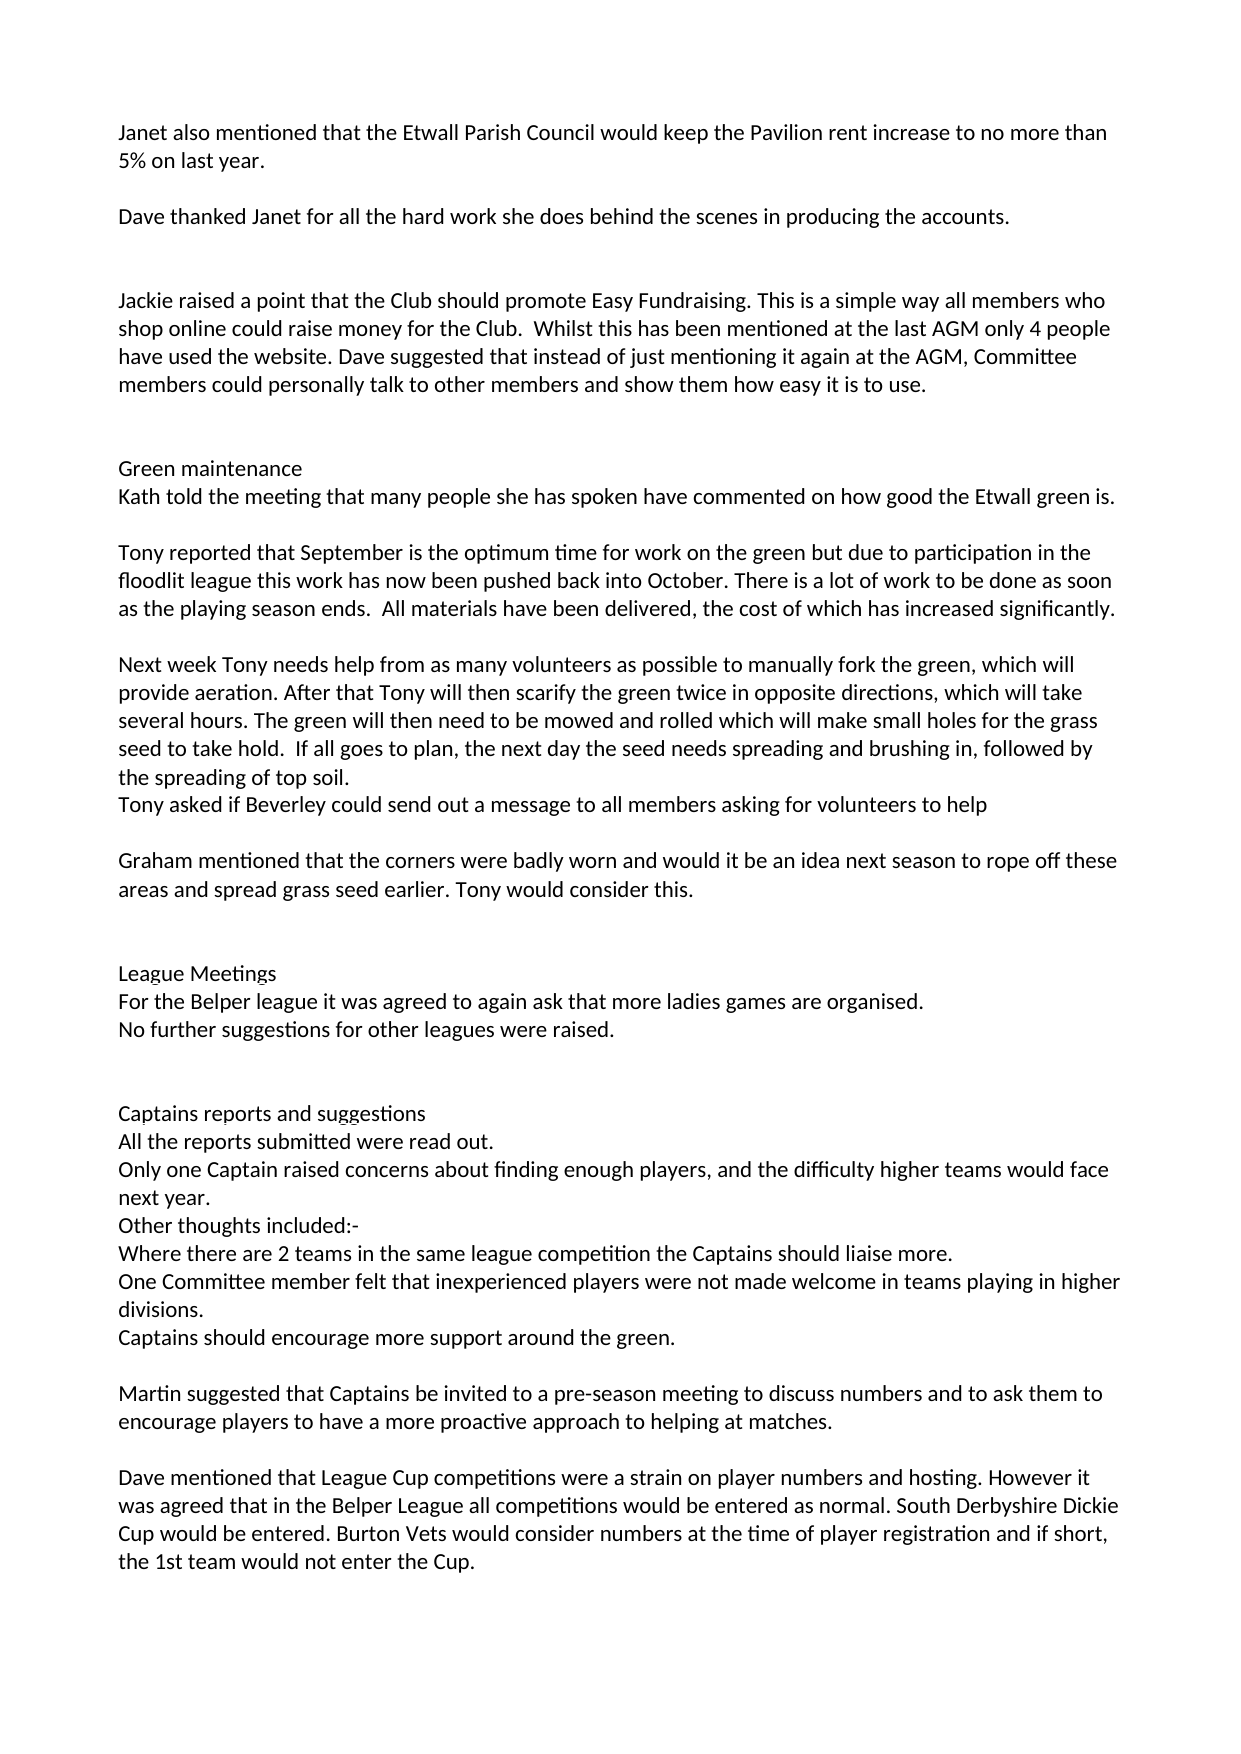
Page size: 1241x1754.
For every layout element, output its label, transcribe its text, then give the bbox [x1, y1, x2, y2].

text Tony asked if Beverley could send out a message to all members asking for volunteers to help [118, 791, 1122, 819]
text Martin suggested that Captains be invited to a pre-season meeting to discuss numbers and to ask them to encourage players to have a more proactive approach to helping at matches. [118, 1379, 1122, 1435]
text Janet also mentioned that the Etwall Parish Council would keep the Pavilion rent increase to no more than 5% on last year. [118, 118, 1122, 174]
text Other thoughts included:- [118, 1211, 1122, 1239]
text Next week Tony needs help from as many volunteers as possible to manually fork the green, which will provide aeration. After that Tony will then scarify the green twice in opposite directions, which will take several hours. The green will then need to be mowed and rolled which will make small holes for the grass seed to take hold. If all goes to plan, the next day the seed needs spreading and brushing in, followed by the spreading of top soil. [118, 651, 1122, 791]
text Dave mentioned that League Cup competitions were a strain on player numbers and hosting. However it was agreed that in the Belper League all competitions would be entered as normal. South Derbyshire Dickie Cup would be entered. Burton Vets would consider numbers at the time of player registration and if short, the 1st team would not enter the Cup. [118, 1463, 1122, 1575]
text No further suggestions for other leagues were raised. [118, 1015, 1122, 1043]
text Captains should encourage more support around the green. [118, 1323, 1122, 1351]
text Where there are 2 teams in the same league competition the Captains should liaise more. [118, 1239, 1122, 1267]
text Green maintenance [118, 454, 1122, 482]
text Kath told the meeting that many people she has spoken have commented on how good the Etwall green is. [118, 482, 1122, 510]
text One Committee member felt that inexperienced players were not made welcome in teams playing in higher divisions. [118, 1267, 1122, 1323]
text Captains reports and suggestions [118, 1099, 1122, 1127]
text Only one Captain raised concerns about finding enough players, and the difficulty higher teams would face next year. [118, 1155, 1122, 1211]
text For the Belper league it was agreed to again ask that more ladies games are organised. [118, 987, 1122, 1015]
text Dave thanked Janet for all the hard work she does behind the scenes in producing the accounts. [118, 202, 1122, 230]
text Graham mentioned that the corners were badly worn and would it be an idea next season to rope off these areas and spread grass seed earlier. Tony would consider this. [118, 847, 1122, 903]
text All the reports submitted were read out. [118, 1127, 1122, 1155]
text Jackie raised a point that the Club should promote Easy Fundraising. This is a simple way all members who shop online could raise money for the Club. Whilst this has been mentioned at the last AGM only 4 people have used the website. Dave suggested that instead of just mentioning it again at the AGM, Committee members could personally talk to other members and show them how easy it is to use. [118, 286, 1122, 398]
text League Meetings [118, 959, 1122, 987]
text Tony reported that September is the optimum time for work on the green but due to participation in the floodlit league this work has now been pushed back into October. There is a lot of work to be done as soon as the playing season ends. All materials have been delivered, the cost of which has increased significantly. [118, 538, 1122, 622]
